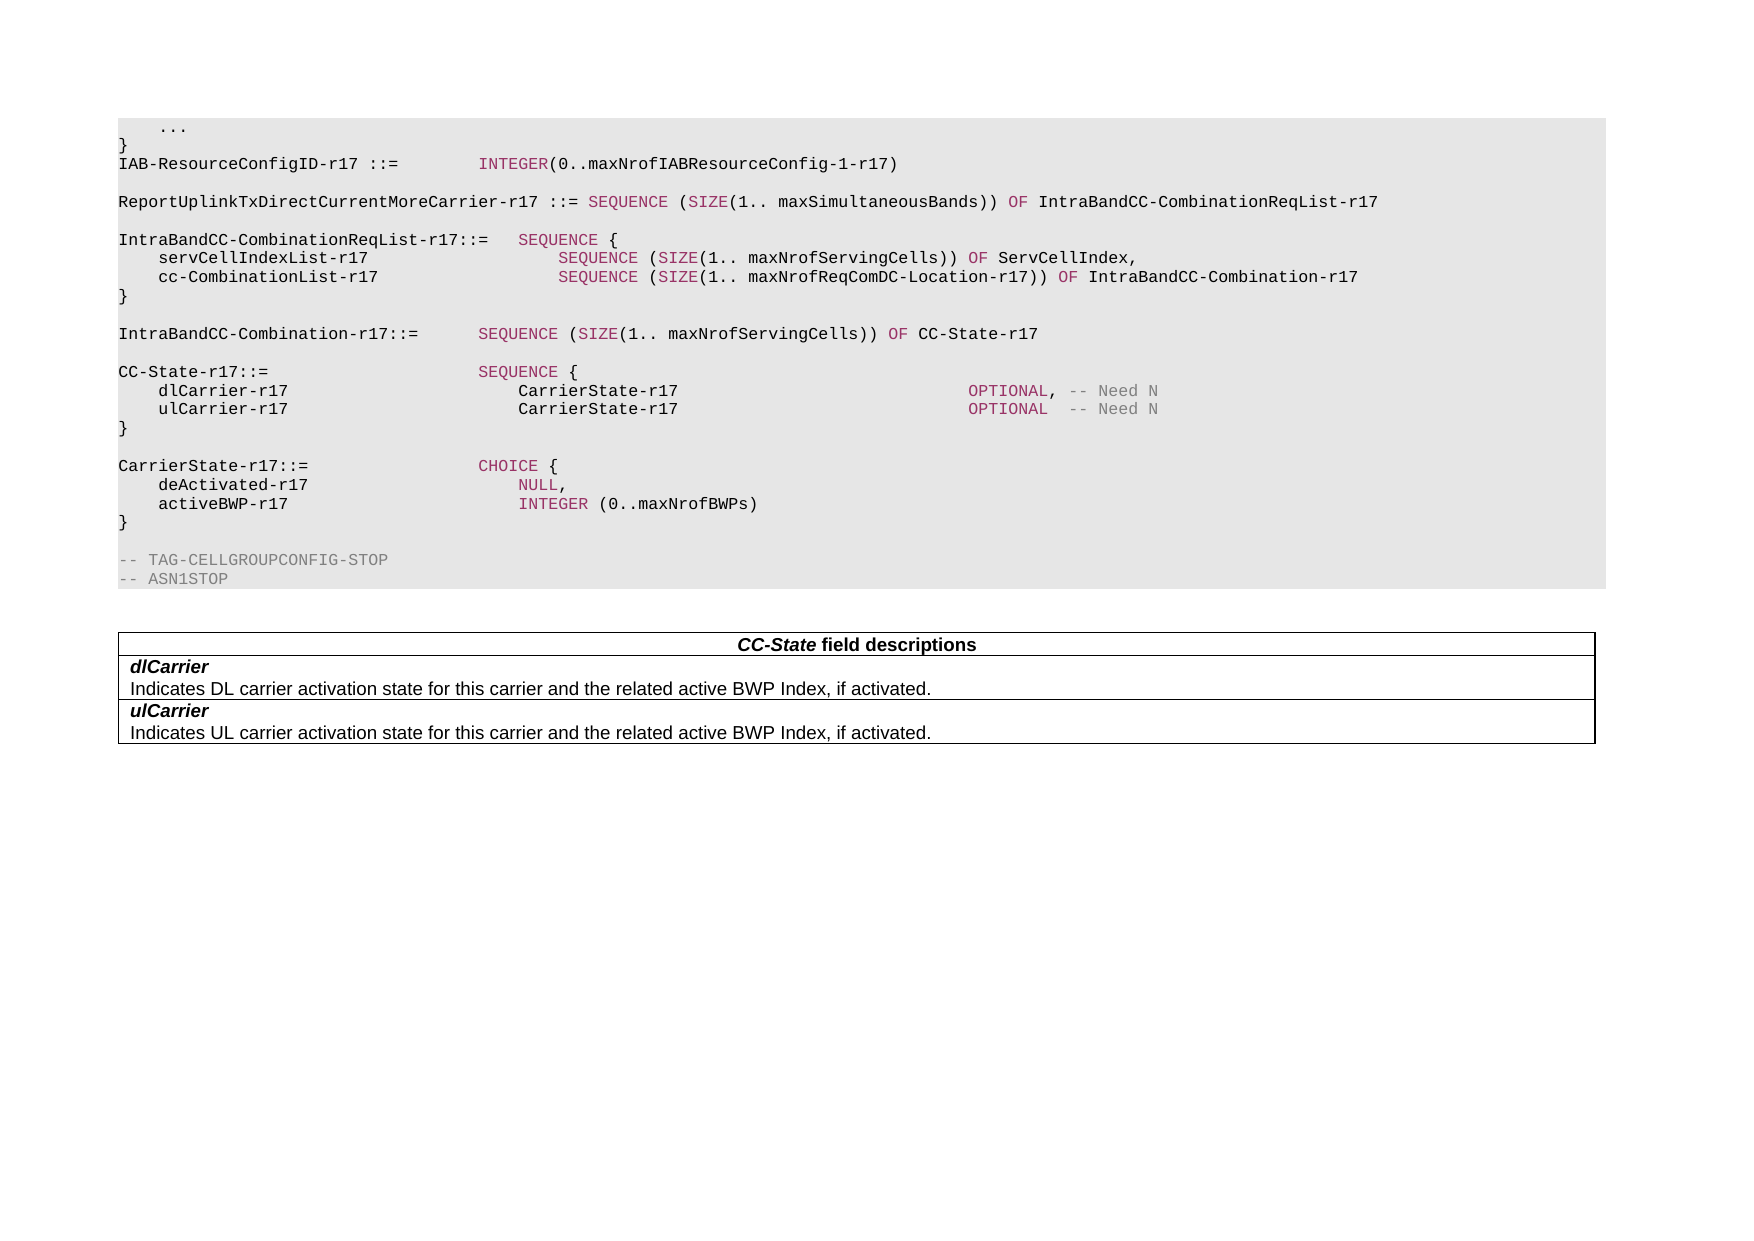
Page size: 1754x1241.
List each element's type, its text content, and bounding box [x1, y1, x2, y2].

text IntraBandCC-Combination-r17::= SEQUENCE (SIZE(1.. maxNrofServingCells)) OF CC-State-r17 [118, 326, 1606, 344]
text } [118, 514, 1606, 533]
text } [118, 288, 1606, 307]
text cc-CombinationList-r17 SEQUENCE (SIZE(1.. maxNrofReqComDC-Location-r17)) OF IntraBandCC-Combination-r17 [118, 269, 1606, 288]
text ReportUplinkTxDirectCurrentMoreCarrier-r17 ::= SEQUENCE (SIZE(1.. maxSimultaneousBands)) OF IntraBandCC-CombinationReqList-r17 [118, 193, 1606, 212]
table_cell dlCarrier Indicates DL carrier activation state for this carrier and the related active BWP Index, if activated. [119, 656, 1594, 699]
text IntraBandCC-CombinationReqList-r17::= SEQUENCE { [118, 231, 1606, 250]
text ... [118, 118, 1606, 137]
text CarrierState-r17::= CHOICE { [118, 457, 1606, 476]
text -- TAG-CELLGROUPCONFIG-STOP [118, 552, 1606, 571]
text } [118, 420, 1606, 439]
text } [118, 137, 1606, 156]
text activeBWP-r17 INTEGER (0..maxNrofBWPs) [118, 495, 1606, 514]
text -- ASN1STOP [118, 571, 1606, 589]
text servCellIndexList-r17 SEQUENCE (SIZE(1.. maxNrofServingCells)) OF ServCellIndex, [118, 250, 1606, 269]
text IAB-ResourceConfigID-r17 ::= INTEGER(0..maxNrofIABResourceConfig-1-r17) [118, 156, 1606, 175]
table_cell ulCarrier Indicates UL carrier activation state for this carrier and the related active BWP Index, if activated. [119, 700, 1594, 743]
text ulCarrier-r17 CarrierState-r17 OPTIONAL -- Need N [118, 401, 1606, 420]
text dlCarrier-r17 CarrierState-r17 OPTIONAL, -- Need N [118, 382, 1606, 401]
text deActivated-r17 NULL, [118, 476, 1606, 495]
table_header CC-State field descriptions [119, 633, 1594, 655]
text CC-State-r17::= SEQUENCE { [118, 363, 1606, 382]
